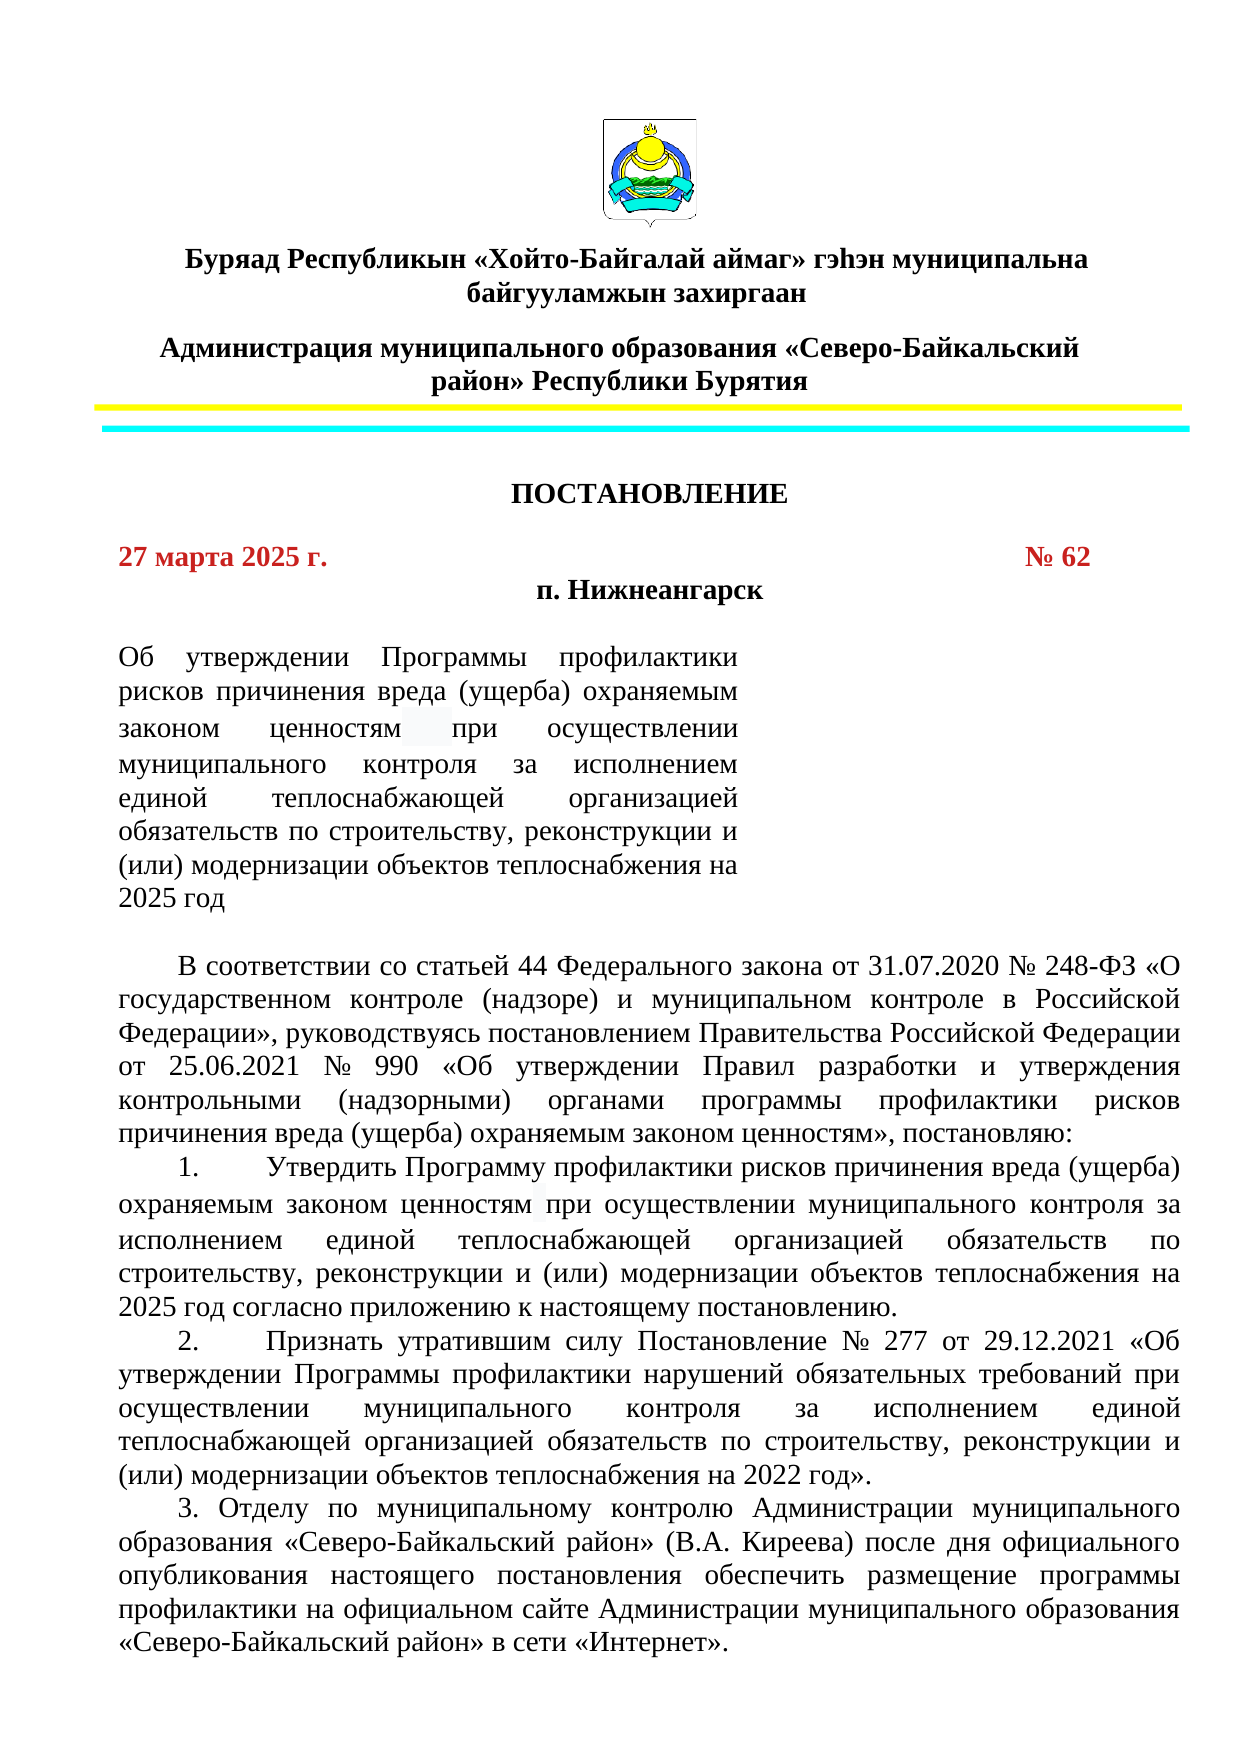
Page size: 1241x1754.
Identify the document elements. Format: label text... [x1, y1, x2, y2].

list Утвердить Программу профилактики рисков причинения вреда (ущерба) охраняемым законом ценностям при осуществлении муниципального контроля за исполнением единой теплоснабжающей организацией обязательств по строительству, реконструкции и (или) модернизации объектов теплоснабжения на 2025 год согласно приложению к настоящему постановлению. [118, 1149, 1181, 1323]
text п. Нижнеангарск [118, 572, 1181, 606]
text 3. Отделу по муниципальному контролю Администрации муниципального образования «Северо-Байкальский район» (В.А. Киреева) после дня официального опубликования настоящего постановления обеспечить размещение программы профилактики на официальном сайте Администрации муниципального образования «Северо-Байкальский район» в сети «Интернет». [118, 1490, 1181, 1658]
list Признать утратившим силу Постановление № 277 от 29.12.2021 «Об утверждении Программы профилактики нарушений обязательных требований при осуществлении муниципального контроля за исполнением единой теплоснабжающей организацией обязательств по строительству, реконструкции и (или) модернизации объектов теплоснабжения на 2022 год». [118, 1323, 1181, 1490]
text 27 марта 2025 г. № 62 [118, 539, 1181, 572]
text Об утверждении Программы профилактики рисков причинения вреда (ущерба) охраняемым законом ценностям при осуществлении муниципального контроля за исполнением единой теплоснабжающей организацией обязательств по строительству, реконструкции и (или) модернизации объектов теплоснабжения на 2025 год [118, 639, 738, 914]
text ПОСТАНОВЛЕНИЕ [118, 477, 1181, 510]
text В соответствии со статьей 44 Федерального закона от 31.07.2020 № 248-ФЗ «О государственном контроле (надзоре) и муниципальном контроле в Российской Федерации», руководствуясь постановлением Правительства Российской Федерации от 25.06.2021 № 990 «Об утверждении Правил разработки и утверждения контрольными (надзорными) органами программы профилактики рисков причинения вреда (ущерба) охраняемым законом ценностям», постановляю: [118, 948, 1181, 1149]
